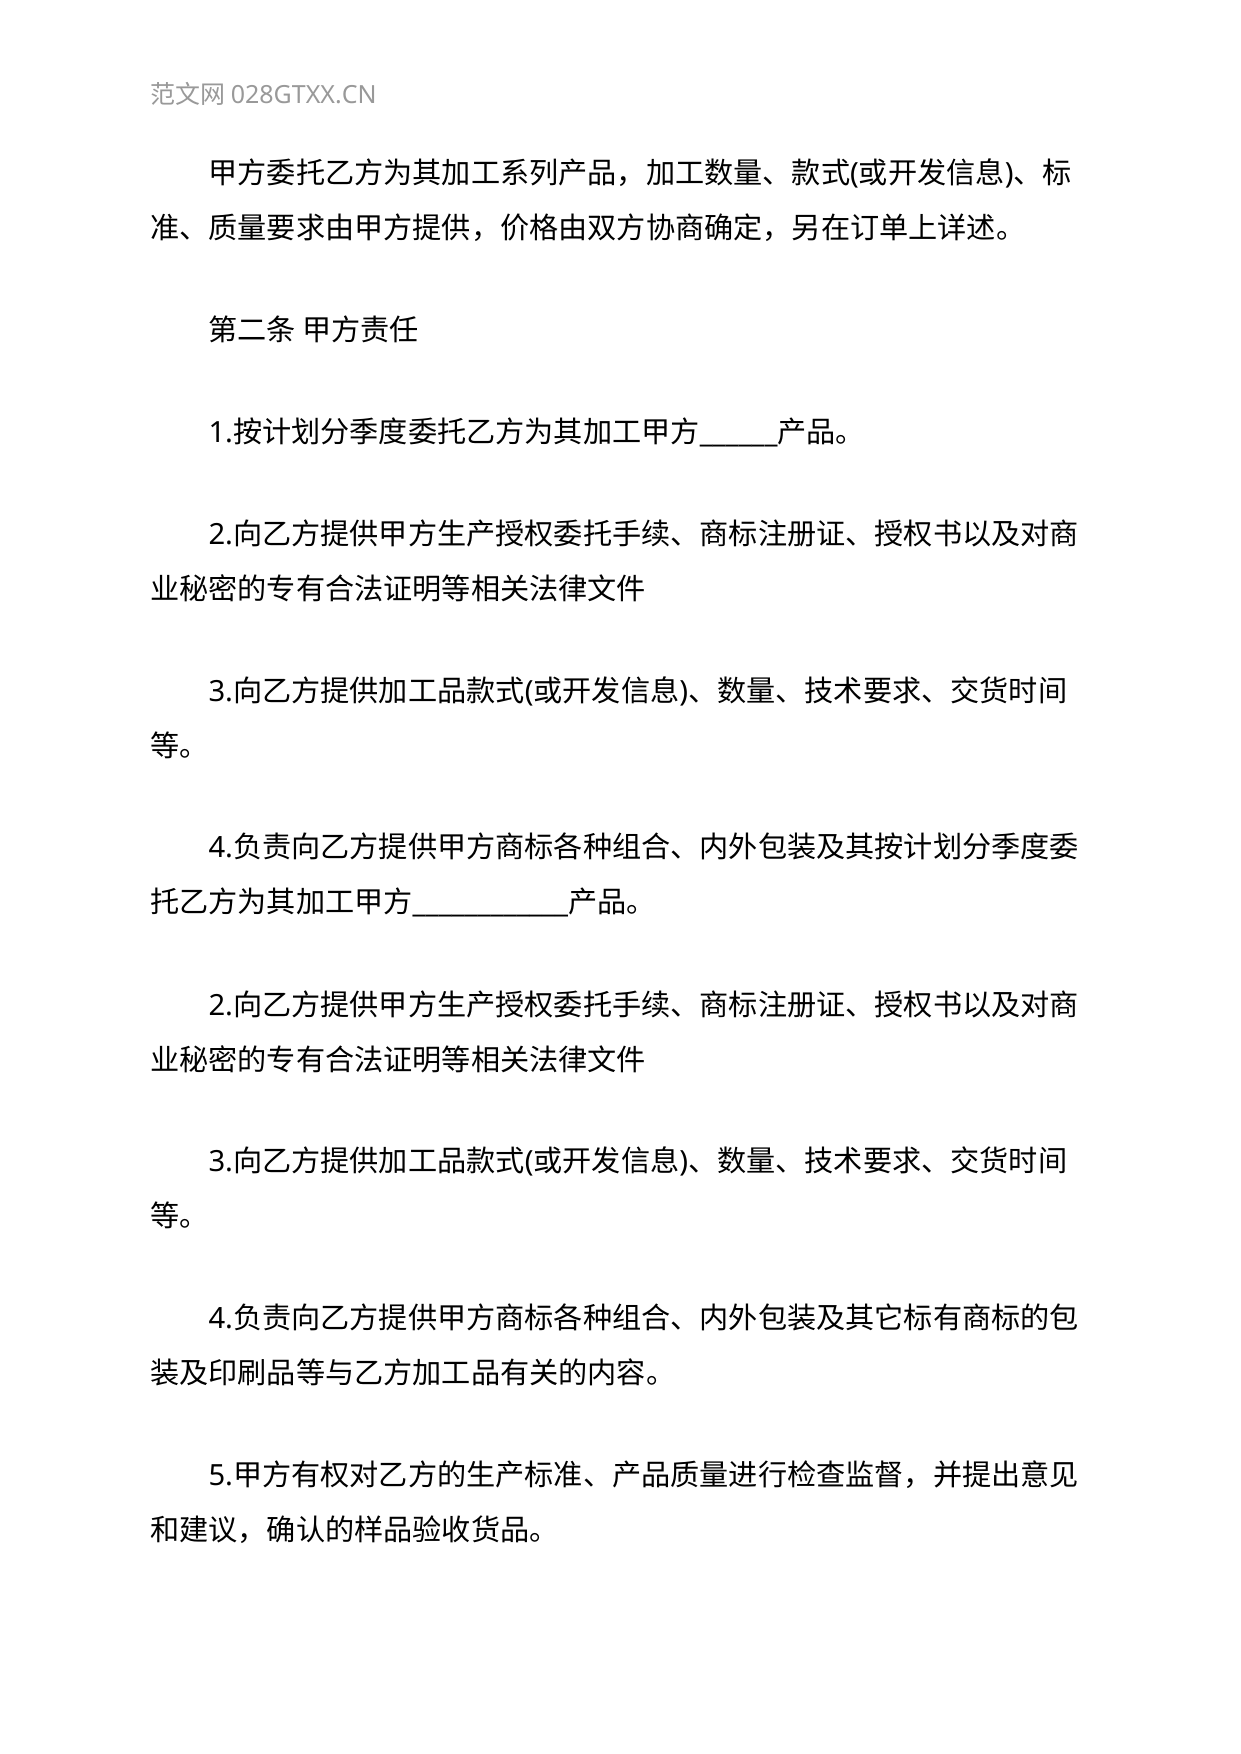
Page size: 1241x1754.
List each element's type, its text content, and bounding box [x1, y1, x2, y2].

text 5.甲方有权对乙方的生产标准、产品质量进行检查监督，并提出意见和建议，确认的样品验收货品。 [150, 1451, 1090, 1549]
text 1.按计划分季度委托乙方为其加工甲方______产品。 [150, 408, 1090, 451]
text 4.负责向乙方提供甲方商标各种组合、内外包装及其按计划分季度委托乙方为其加工甲方____________产品。 [150, 824, 1090, 921]
text 3.向乙方提供加工品款式(或开发信息)、数量、技术要求、交货时间等。 [150, 667, 1090, 764]
text 甲方委托乙方为其加工系列产品，加工数量、款式(或开发信息)、标准、质量要求由甲方提供，价格由双方协商确定，另在订单上详述。 [150, 150, 1090, 247]
text 3.向乙方提供加工品款式(或开发信息)、数量、技术要求、交货时间等。 [150, 1138, 1090, 1235]
text 4.负责向乙方提供甲方商标各种组合、内外包装及其它标有商标的包装及印刷品等与乙方加工品有关的内容。 [150, 1294, 1090, 1392]
text 第二条 甲方责任 [150, 307, 1090, 349]
text 2.向乙方提供甲方生产授权委托手续、商标注册证、授权书以及对商业秘密的专有合法证明等相关法律文件 [150, 511, 1090, 608]
text 2.向乙方提供甲方生产授权委托手续、商标注册证、授权书以及对商业秘密的专有合法证明等相关法律文件 [150, 981, 1090, 1078]
